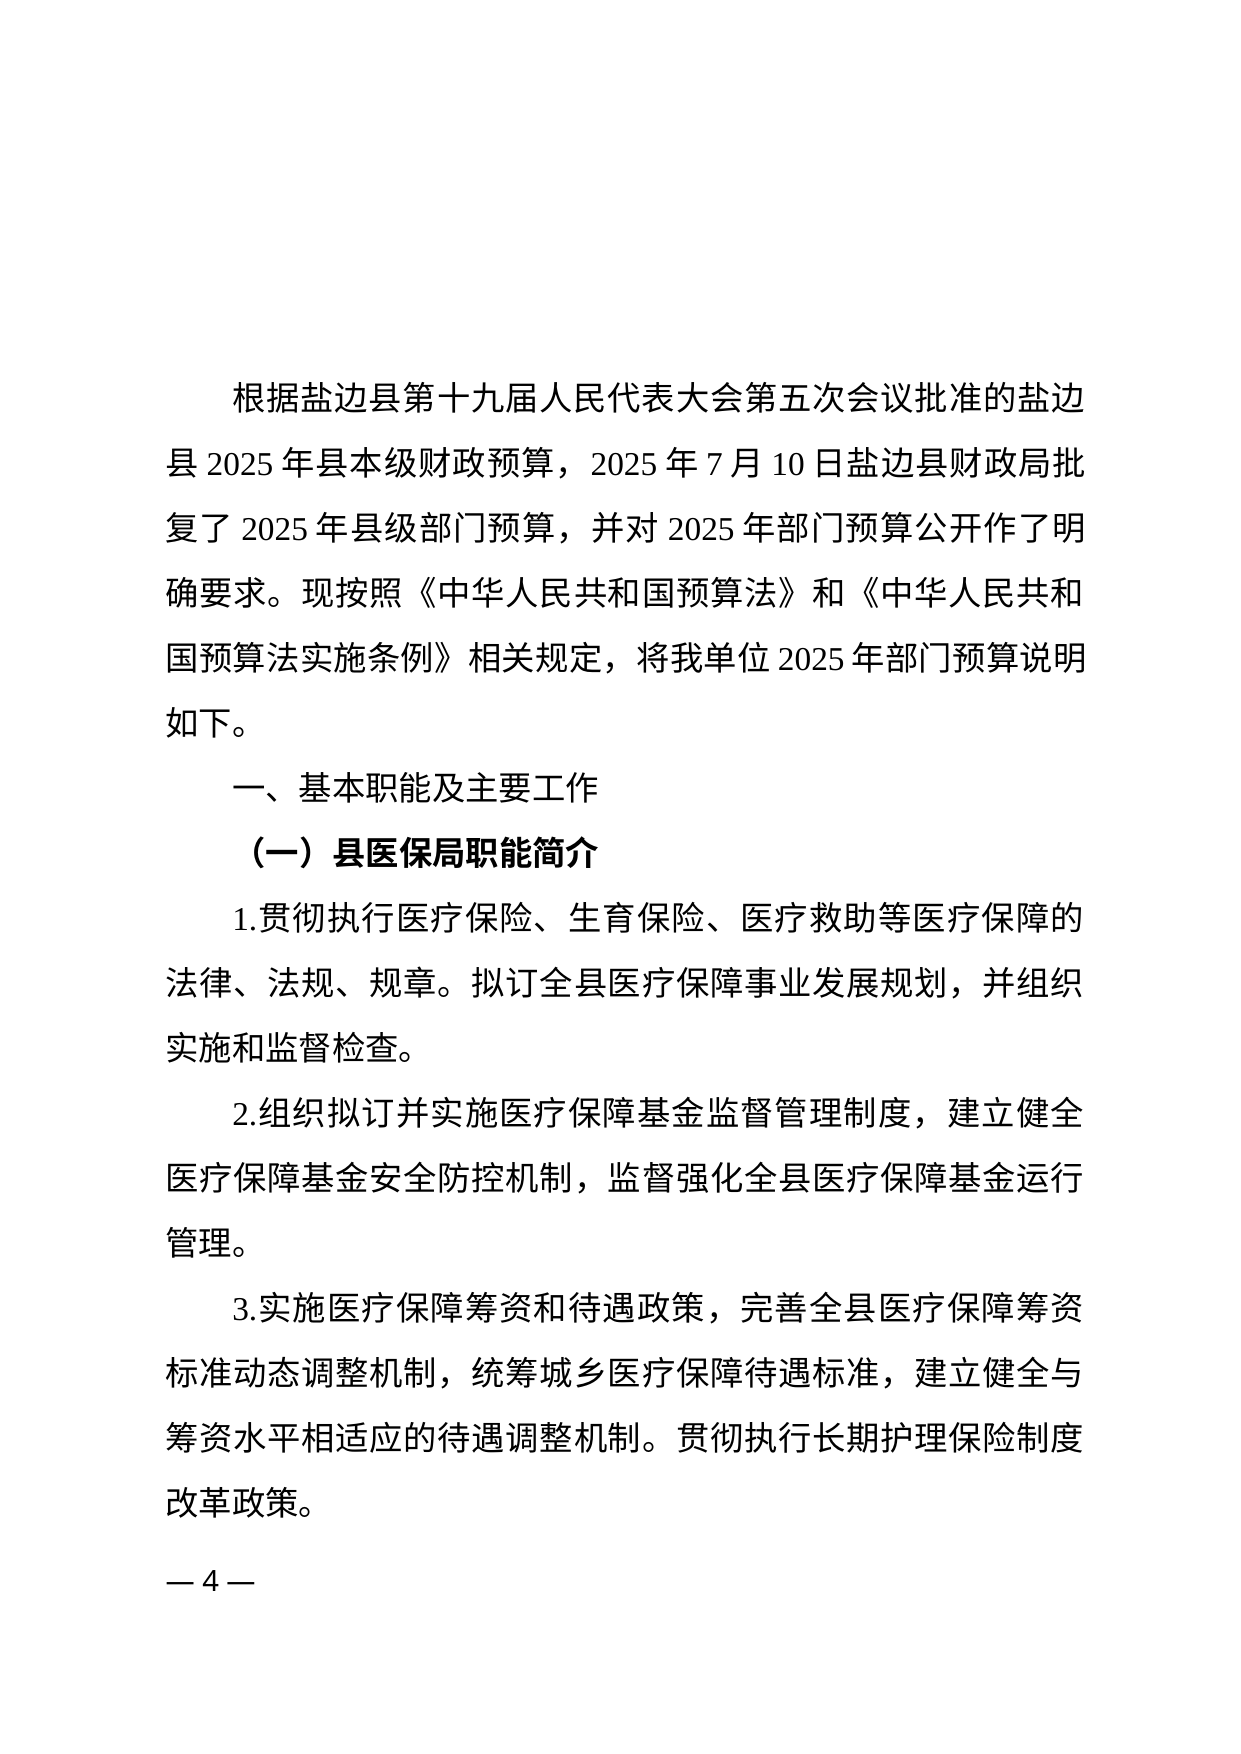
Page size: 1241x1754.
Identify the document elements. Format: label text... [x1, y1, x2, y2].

text 一、基本职能及主要工作 [165, 753, 1087, 818]
text 3.实施医疗保障筹资和待遇政策，完善全县医疗保障筹资标准动态调整机制，统筹城乡医疗保障待遇标准，建立健全与筹资水平相适应的待遇调整机制。贯彻执行长期护理保险制度改革政策。 [165, 1273, 1087, 1533]
text 1.贯彻执行医疗保险、生育保险、医疗救助等医疗保障的法律、法规、规章。拟订全县医疗保障事业发展规划，并组织实施和监督检查。 [165, 883, 1087, 1078]
text （一）县医保局职能简介 [165, 818, 1087, 883]
text 2.组织拟订并实施医疗保障基金监督管理制度，建立健全医疗保障基金安全防控机制，监督强化全县医疗保障基金运行管理。 [165, 1078, 1087, 1273]
text 根据盐边县第十九届人民代表大会第五次会议批准的盐边县2025年县本级财政预算，2025年7月10日盐边县财政局批复了2025年县级部门预算，并对2025年部门预算公开作了明确要求。现按照《中华人民共和国预算法》和《中华人民共和国预算法实施条例》相关规定，将我单位2025年部门预算说明如下。 [165, 363, 1087, 753]
